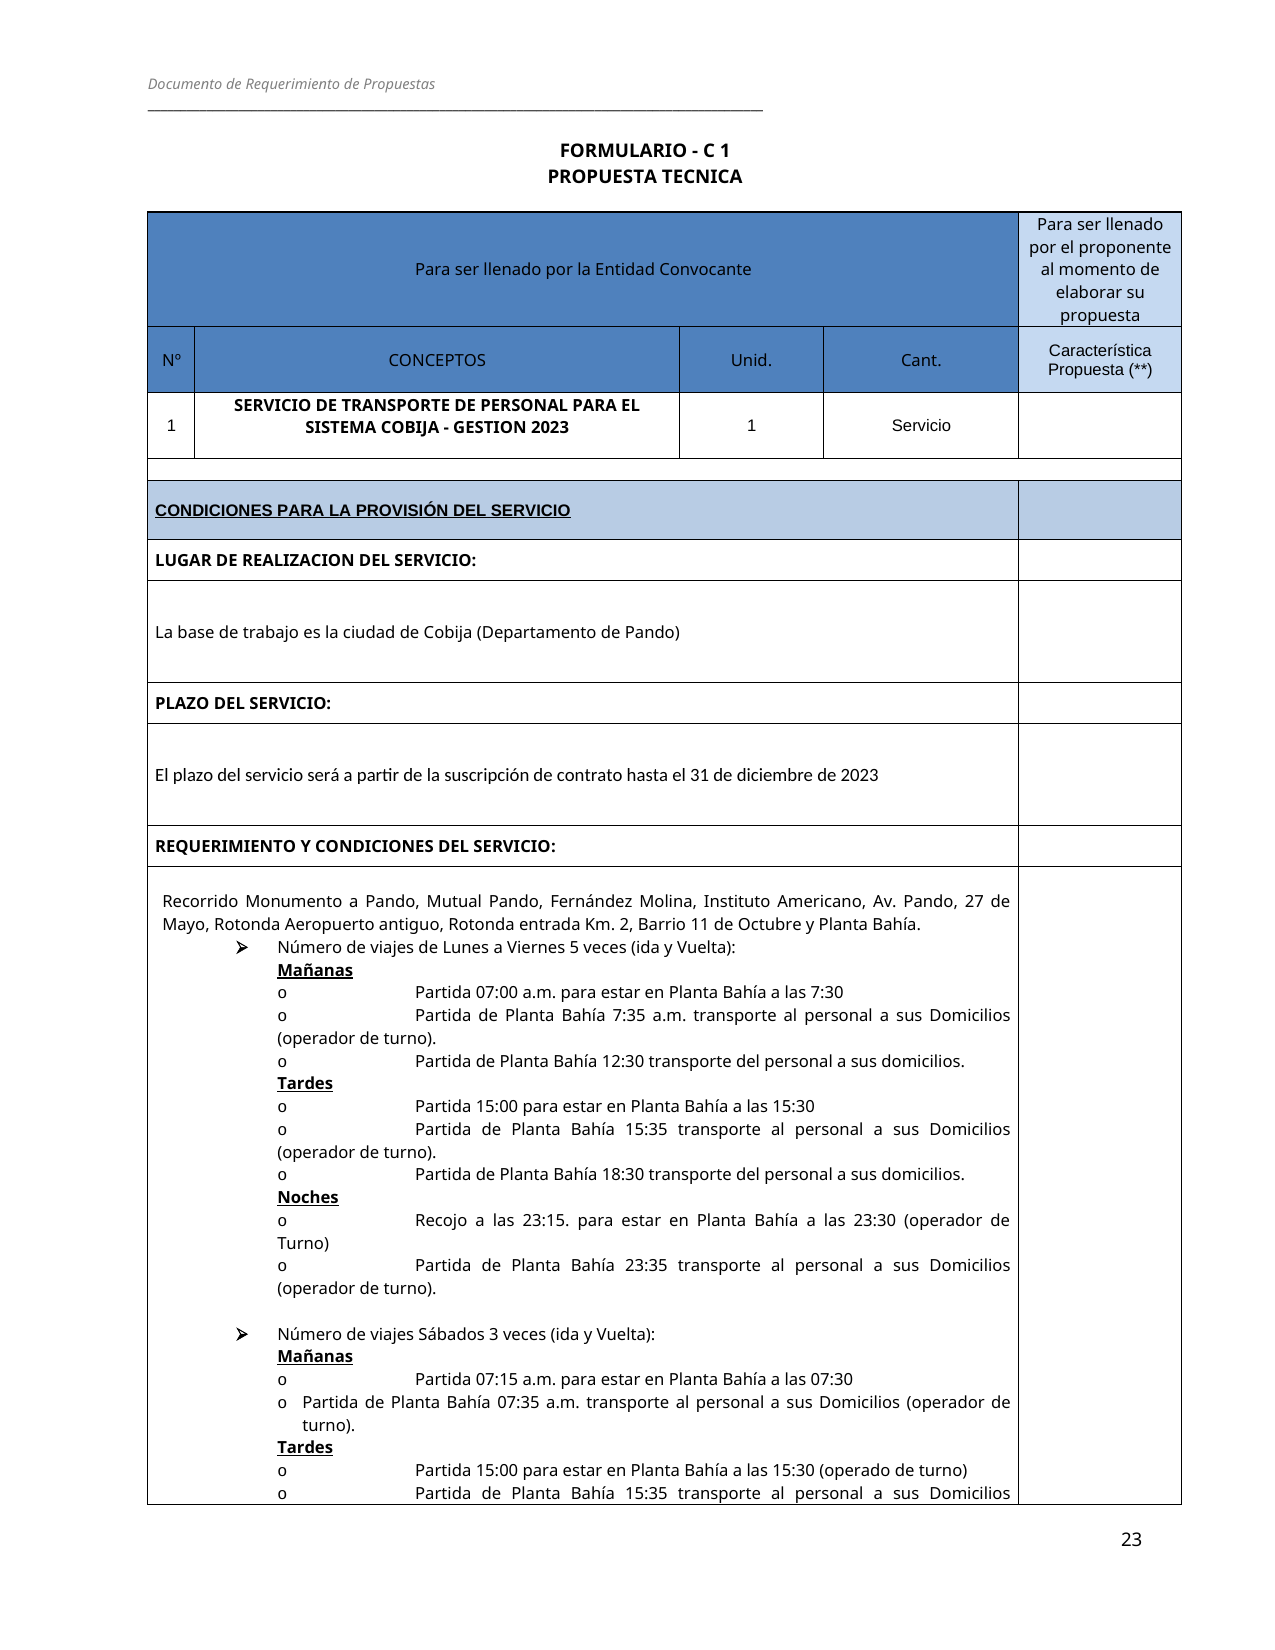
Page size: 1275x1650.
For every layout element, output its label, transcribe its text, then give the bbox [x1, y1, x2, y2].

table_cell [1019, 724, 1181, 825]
text FORMULARIO - C 1 [148, 138, 1142, 163]
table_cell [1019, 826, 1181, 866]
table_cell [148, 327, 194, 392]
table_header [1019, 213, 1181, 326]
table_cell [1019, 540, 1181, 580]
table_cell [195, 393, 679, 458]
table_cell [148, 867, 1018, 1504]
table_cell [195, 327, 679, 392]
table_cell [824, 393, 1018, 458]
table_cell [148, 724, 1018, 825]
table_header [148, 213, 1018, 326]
text PROPUESTA TECNICA [148, 163, 1142, 189]
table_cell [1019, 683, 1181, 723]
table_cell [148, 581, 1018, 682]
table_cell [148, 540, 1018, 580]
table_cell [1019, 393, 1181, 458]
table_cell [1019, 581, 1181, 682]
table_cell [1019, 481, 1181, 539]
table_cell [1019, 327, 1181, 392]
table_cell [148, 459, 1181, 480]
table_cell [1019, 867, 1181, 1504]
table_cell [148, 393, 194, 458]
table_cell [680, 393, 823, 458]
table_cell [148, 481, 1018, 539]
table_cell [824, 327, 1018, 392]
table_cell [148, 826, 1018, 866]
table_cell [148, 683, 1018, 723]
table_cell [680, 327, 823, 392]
